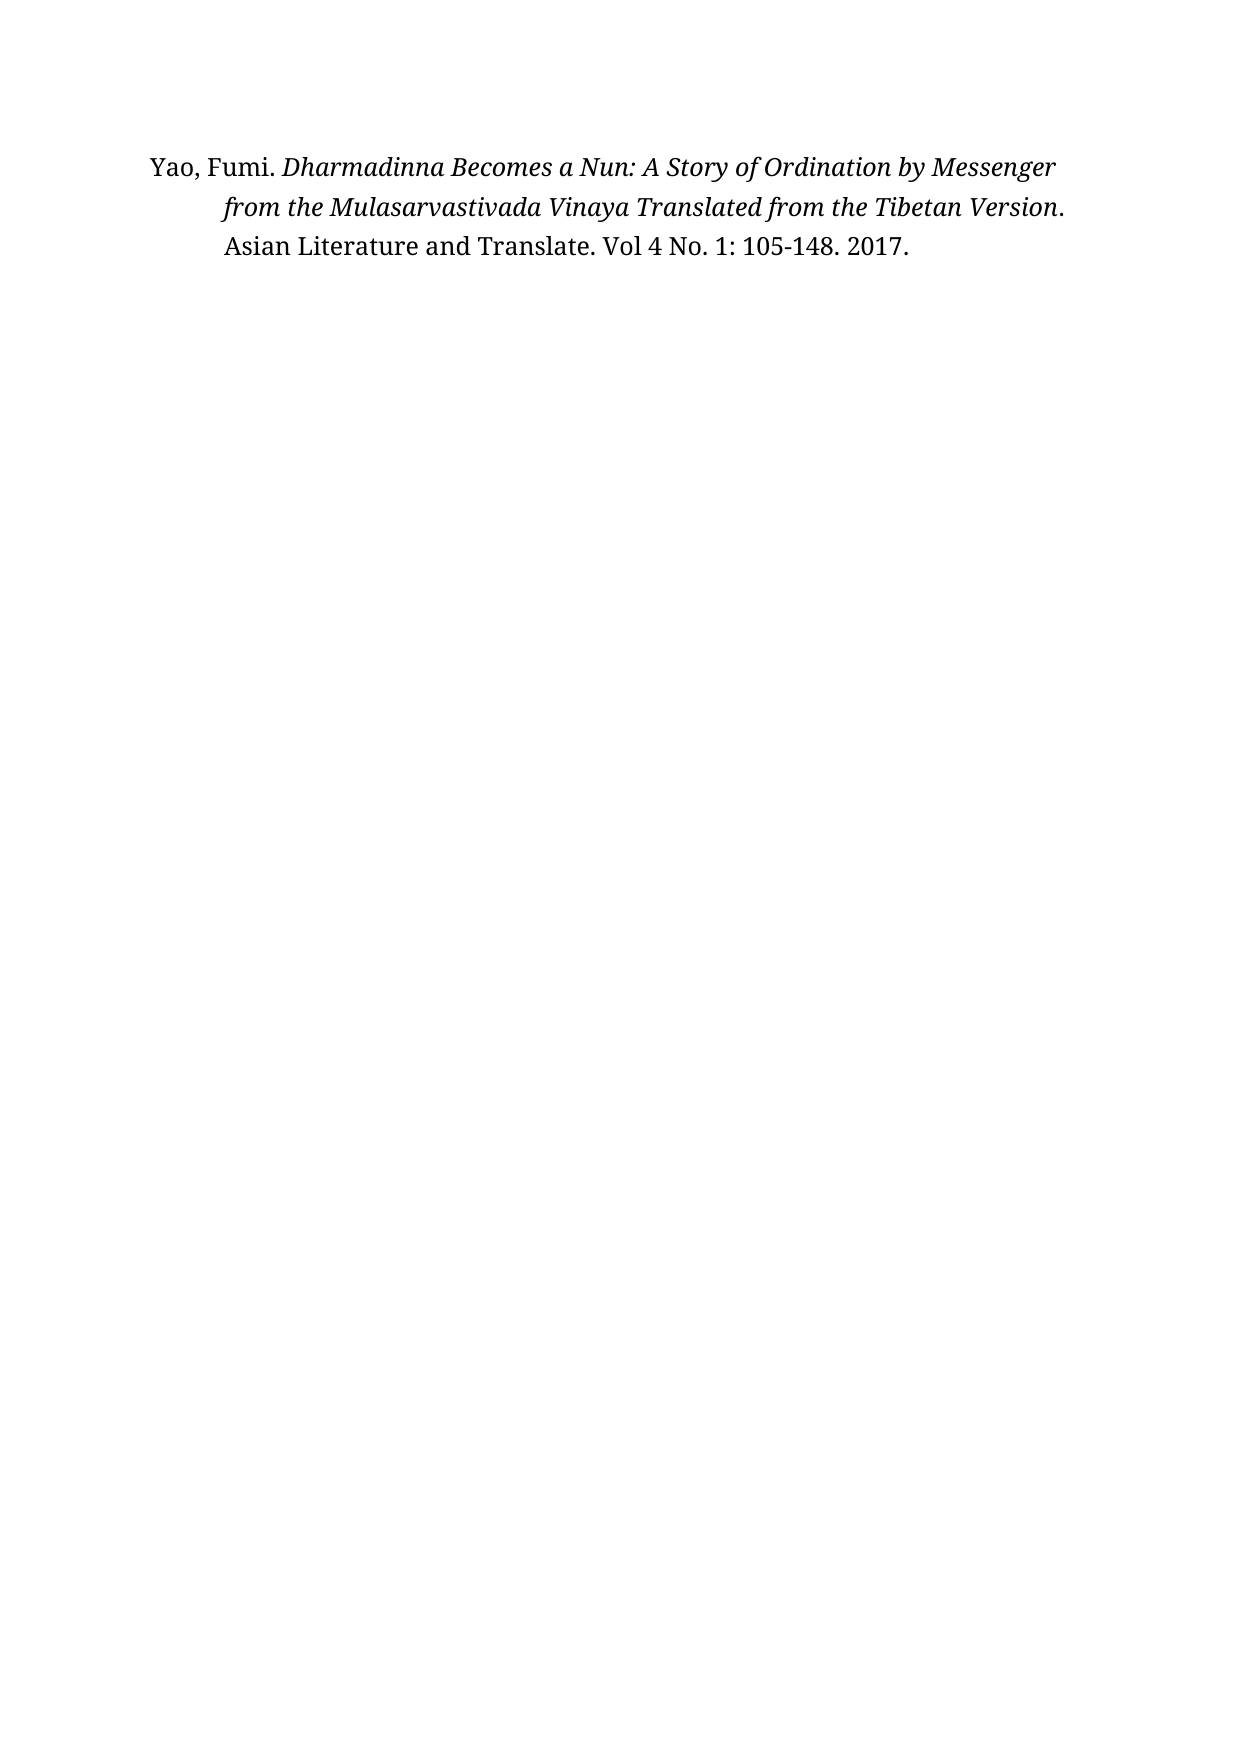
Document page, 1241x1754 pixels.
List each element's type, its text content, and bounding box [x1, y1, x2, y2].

text Yao, Fumi. Dharmadinna Becomes a Nun: A Story of Ordination by Messenger from the Mulasarvastivada Vinaya Translated from the Tibetan Version. Asian Literature and Translate. Vol 4 No. 1: 105-148. 2017. [150, 150, 1090, 262]
